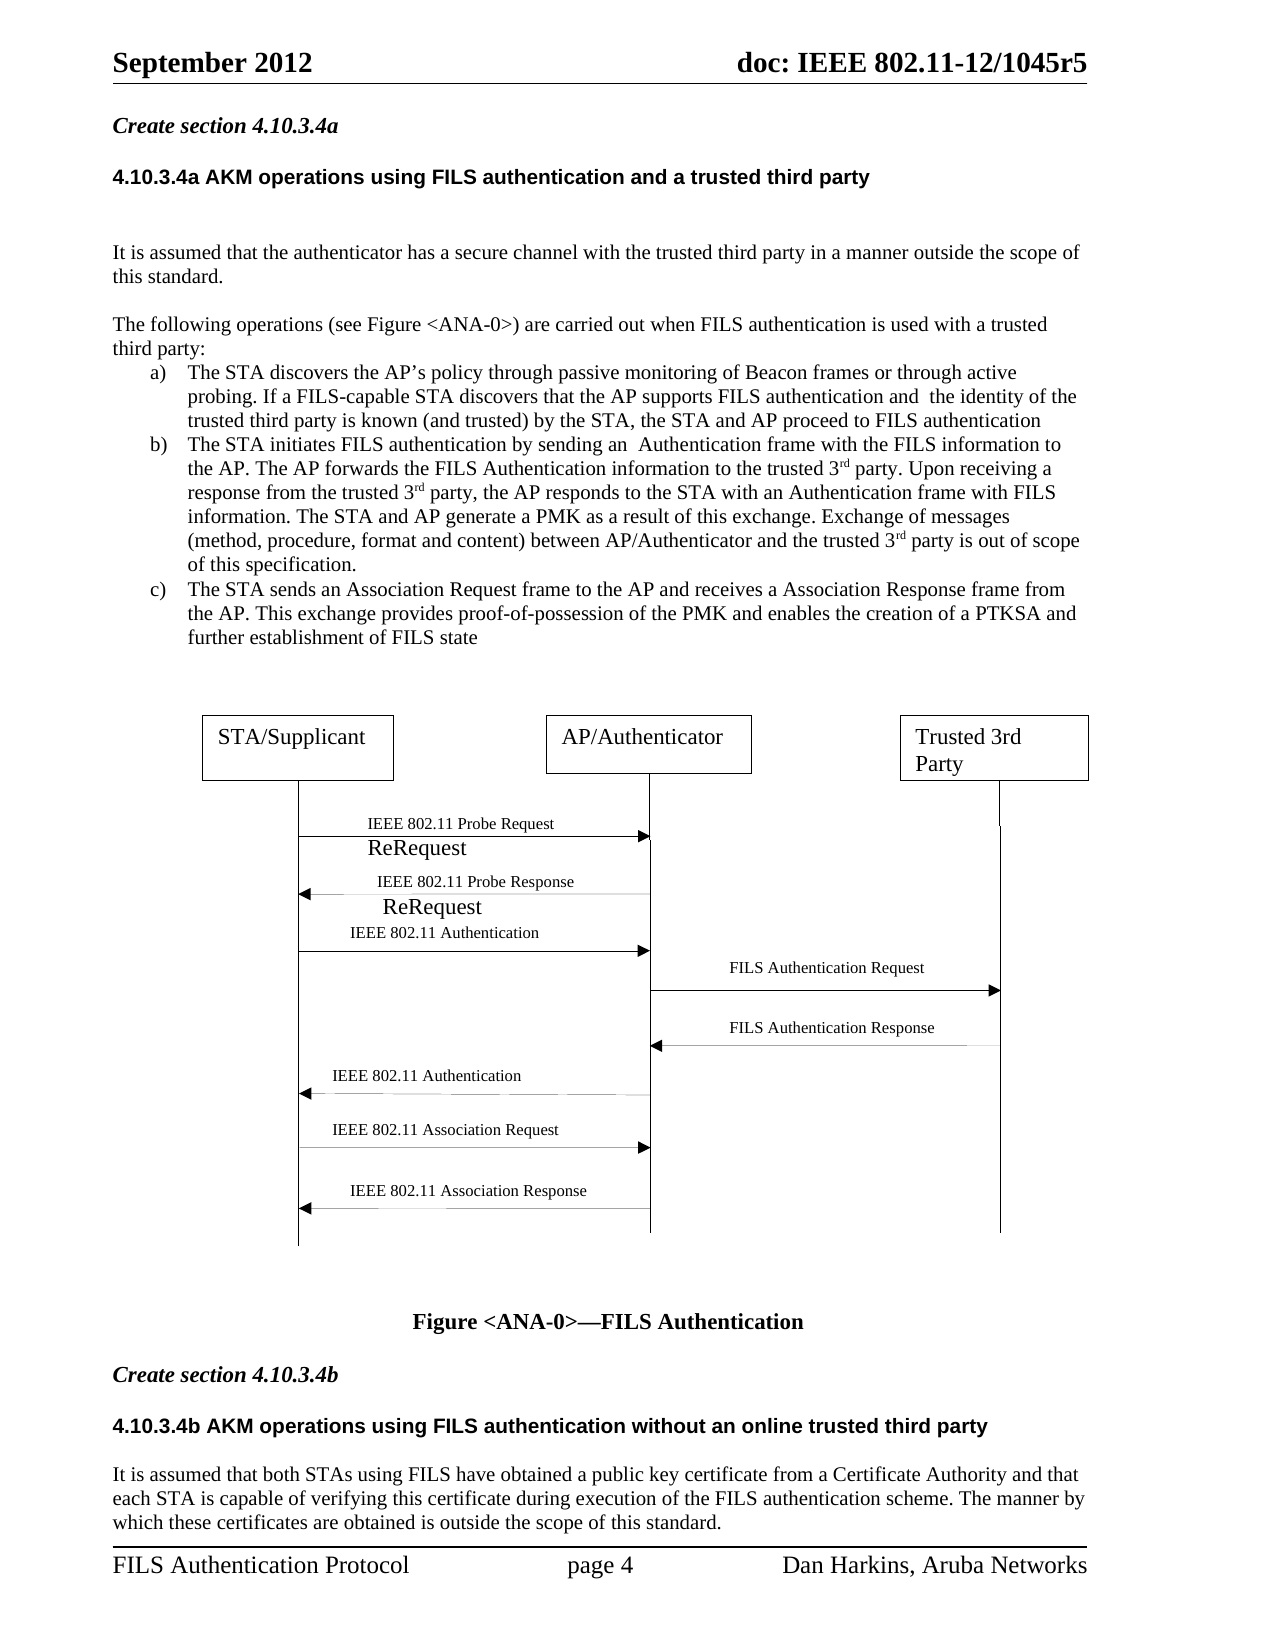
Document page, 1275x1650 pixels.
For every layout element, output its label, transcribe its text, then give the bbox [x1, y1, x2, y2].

text Create section 4.10.3.4a [112, 112, 1087, 139]
text It is assumed that both STAs using FILS have obtained a public key certificate from a Certificate Authority and that each STA is capable of verifying this certificate during execution of the FILS authentication scheme. The manner by which these certificates are obtained is outside the scope of this standard. [112, 1462, 1087, 1534]
list The STA sends an Association Request frame to the AP and receives a Association Response frame from the AP. This exchange provides proof-of-possession of the PMK and enables the creation of a PTKSA and further establishment of FILS state [150, 576, 1087, 649]
text The following operations (see Figure <ANA-0>) are carried out when FILS authentication is used with a trusted third party: [112, 312, 1087, 360]
text 4.10.3.4a AKM operations using FILS authentication and a trusted third party [112, 165, 1087, 189]
text It is assumed that the authenticator has a secure channel with the trusted third party in a manner outside the scope of this standard. [112, 239, 1087, 288]
text 4.10.3.4b AKM operations using FILS authentication without an online trusted third party [112, 1414, 1087, 1438]
text Figure <ANA-0>—FILS Authentication [112, 1308, 1087, 1335]
list The STA initiates FILS authentication by sending an Authentication frame with the FILS information to the AP. The AP forwards the FILS Authentication information to the trusted 3rd party. Upon receiving a response from the trusted 3rd party, the AP responds to the STA with an Authentication frame with FILS information. The STA and AP generate a PMK as a result of this exchange. Exchange of messages (method, procedure, format and content) between AP/Authenticator and the trusted 3rd party is out of scope of this specification. [150, 432, 1087, 576]
text Create section 4.10.3.4b [112, 1361, 1087, 1387]
list The STA discovers the AP’s policy through passive monitoring of Beacon frames or through active probing. If a FILS-capable STA discovers that the AP supports FILS authentication and the identity of the trusted third party is known (and trusted) by the STA, the STA and AP proceed to FILS authentication [150, 360, 1087, 432]
